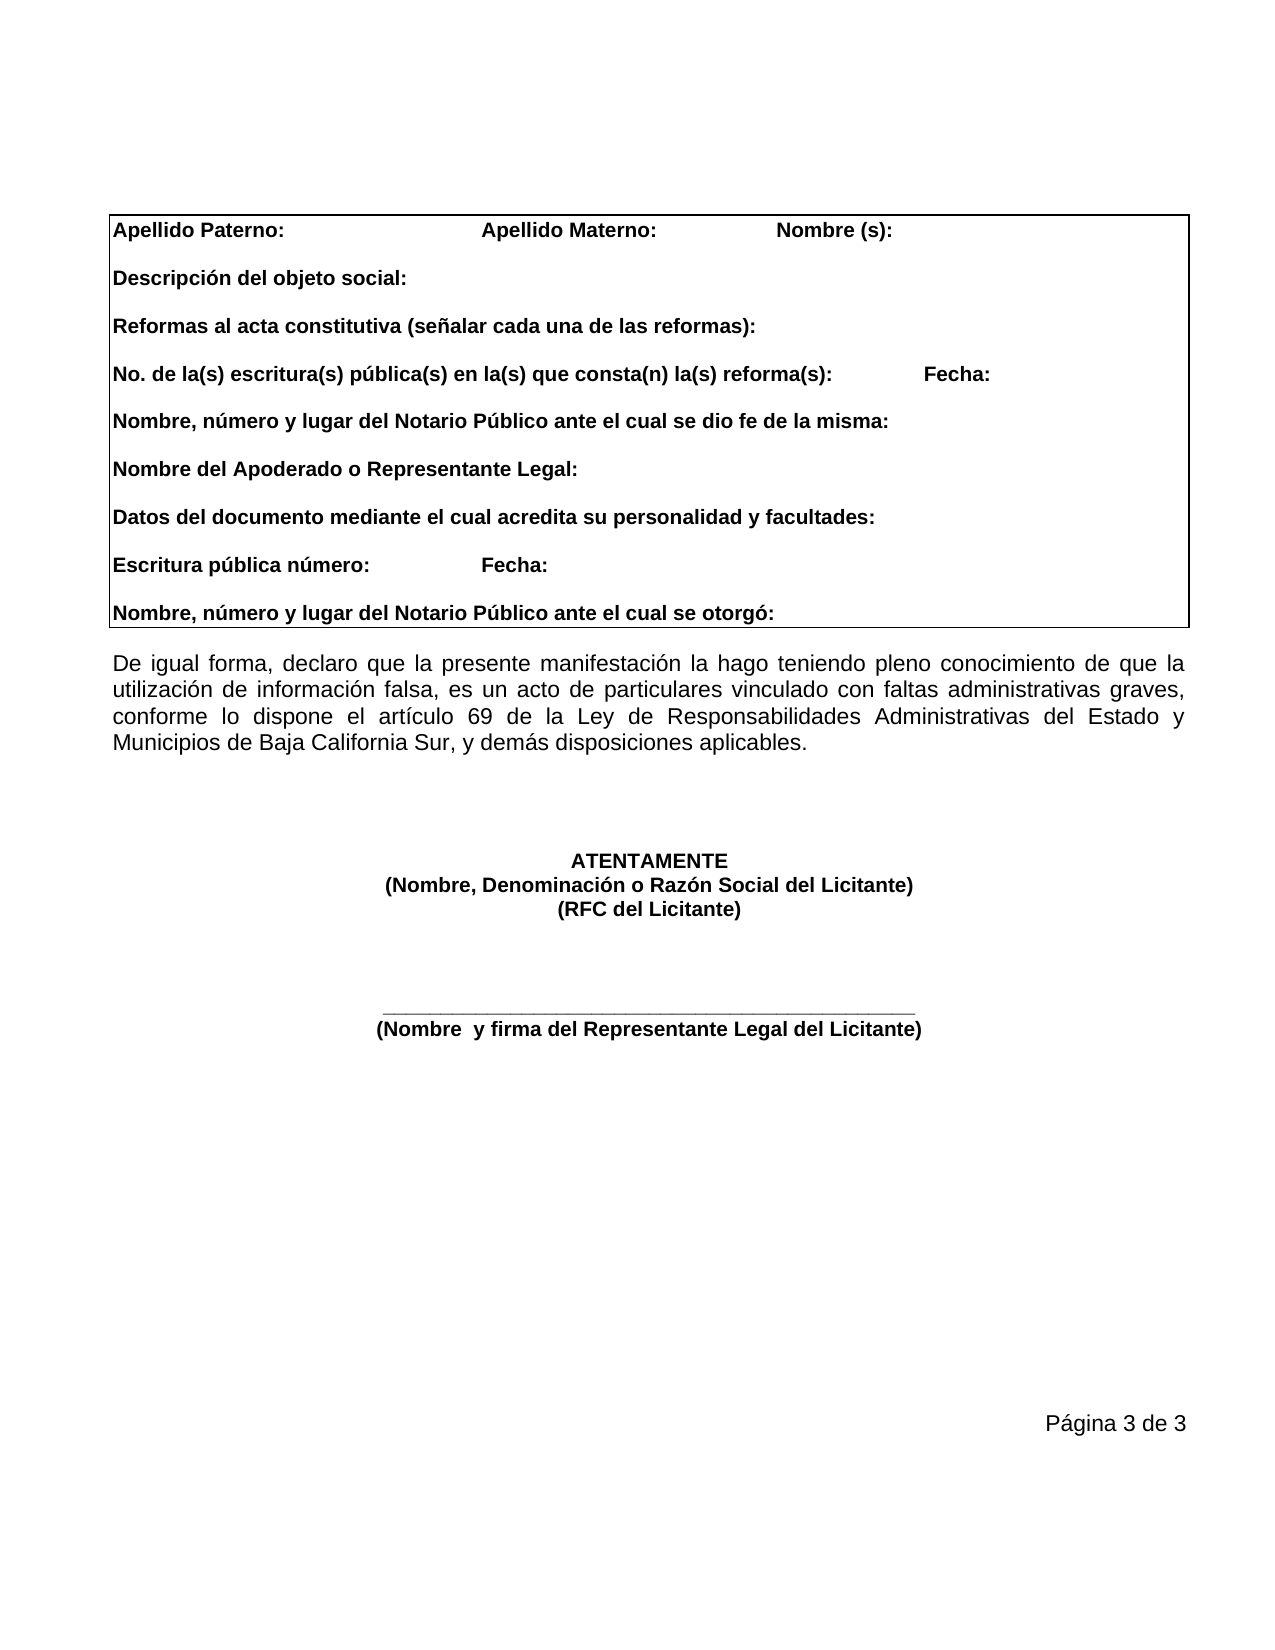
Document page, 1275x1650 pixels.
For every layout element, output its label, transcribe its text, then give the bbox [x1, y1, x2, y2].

text ATENTAMENTE [112, 849, 1186, 873]
text (Nombre y firma del Representante Legal del Licitante) [112, 1016, 1186, 1040]
text Reformas al acta constitutiva (señalar cada una de las reformas): [112, 313, 1186, 337]
text (Nombre, Denominación o Razón Social del Licitante) [112, 873, 1186, 897]
text Nombre del Apoderado o Representante Legal: [112, 457, 1186, 481]
text Apellido Paterno: Apellido Materno: Nombre (s): [110, 216, 1188, 242]
text Datos del documento mediante el cual acredita su personalidad y facultades: [112, 505, 1186, 529]
text Nombre, número y lugar del Notario Público ante el cual se dio fe de la misma: [112, 409, 1186, 433]
text (RFC del Licitante) [112, 897, 1186, 921]
text Escritura pública número: Fecha: [112, 553, 1186, 577]
text Descripción del objeto social: [112, 266, 1186, 289]
text Nombre, número y lugar del Notario Público ante el cual se otorgó: [110, 597, 1188, 627]
text No. de la(s) escritura(s) pública(s) en la(s) que consta(n) la(s) reforma(s): Fecha: [112, 361, 1186, 385]
text ______________________________________________ [112, 992, 1186, 1016]
text De igual forma, declaro que la presente manifestación la hago teniendo pleno conocimiento de que la utilización de información falsa, es un acto de particulares vinculado con faltas administrativas graves, conforme lo dispone el artículo 69 de la Ley de Responsabilidades Administrativas del Estado y Municipios de Baja California Sur, y demás disposiciones aplicables. [112, 650, 1186, 756]
